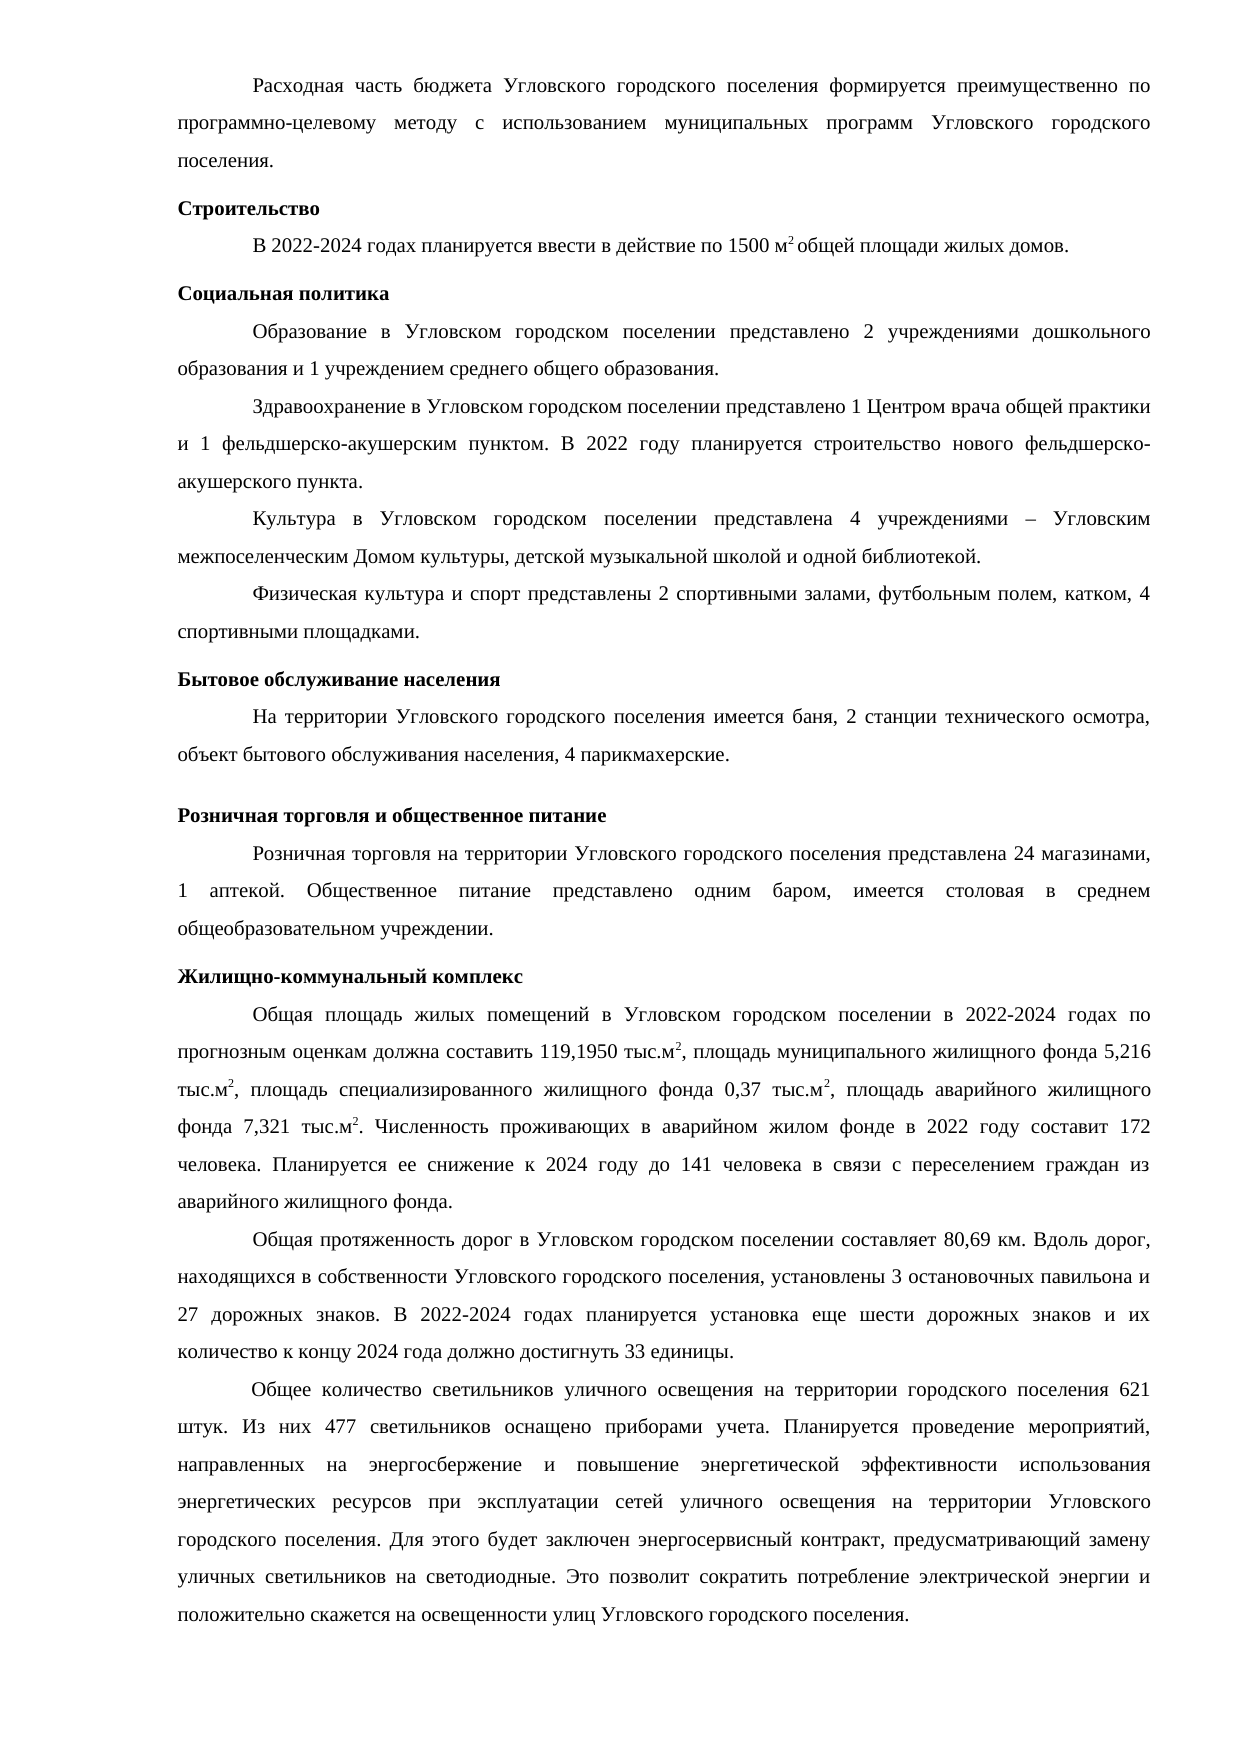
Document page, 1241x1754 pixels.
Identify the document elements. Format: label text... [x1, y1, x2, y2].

text Социальная политика [177, 281, 1152, 305]
text Бытовое обслуживание населения [177, 667, 1152, 691]
text Расходная часть бюджета Угловского городского поселения формируется преимущественно по программно-целевому методу с использованием муниципальных программ Угловского городского поселения. [177, 59, 1152, 172]
text Физическая культура и спорт представлены 2 спортивными залами, футбольным полем, катком, 4 спортивными площадками. [177, 568, 1152, 643]
text Общая протяженность дорог в Угловском городском поселении составляет 80,69 км. Вдоль дорог, находящихся в собственности Угловского городского поселения, установлены 3 остановочных павильона и 27 дорожных знаков. В 2022-2024 годах планируется установка еще шести дорожных знаков и их количество к концу 2024 года должно достигнуть 33 единицы. [177, 1213, 1152, 1363]
text Розничная торговля и общественное питание [177, 803, 1152, 827]
text Общее количество светильников уличного освещения на территории городского поселения 621 штук. Из них 477 светильников оснащено приборами учета. Планируется проведение мероприятий, направленных на энергосбержение и повышение энергетической эффективности использования энергетических ресурсов при эксплуатации сетей уличного освещения на территории Угловского городского поселения. Для этого будет заключен энергосервисный контракт, предусматривающий замену уличных светильников на светодиодные. Это позволит сократить потребление электрической энергии и положительно скажется на освещенности улиц Угловского городского поселения. [177, 1363, 1152, 1626]
text На территории Угловского городского поселения имеется баня, 2 станции технического осмотра, объект бытового обслуживания населения, 4 парикмахерские. [177, 691, 1152, 766]
text Здравоохранение в Угловском городском поселении представлено 1 Центром врача общей практики и 1 фельдшерско-акушерским пунктом. В 2022 году планируется строительство нового фельдшерско-акушерского пункта. [177, 380, 1152, 493]
text Культура в Угловском городском поселении представлена 4 учреждениями – Угловским межпоселенческим Домом культуры, детской музыкальной школой и одной библиотекой. [177, 493, 1152, 568]
text В 2022-2024 годах планируется ввести в действие по 1 общей площади жилых домов. [177, 220, 1152, 257]
text Строительство [177, 196, 1152, 220]
text Образование в Угловском городском поселении представлено 2 учреждениями дошкольного образования и 1 учреждением среднего общего образования. [177, 305, 1152, 380]
text Общая площадь жилых помещений в Угловском городском поселении в 2022-2024 годах по прогнозным оценкам должна составить 119,1950 тыс.м2, площадь муниципального жилищного фонда 5,216 тыс.м2, площадь специализированного жилищного фонда 0,37 тыс.м2, площадь аварийного жилищного фонда 7,321 тыс.м2. Численность проживающих в аварийном жилом фонде в 2022 году составит 172 человека. Планируется ее снижение к 2024 году до 141 человека в связи с переселением граждан из аварийного жилищного фонда. [177, 988, 1152, 1213]
text Розничная торговля на территории Угловского городского поселения представлена 24 магазинами, 1 аптекой. Общественное питание представлено одним баром, имеется столовая в среднем общеобразовательном учреждении. [177, 827, 1152, 940]
text Жилищно-коммунальный комплекс [177, 964, 1152, 988]
